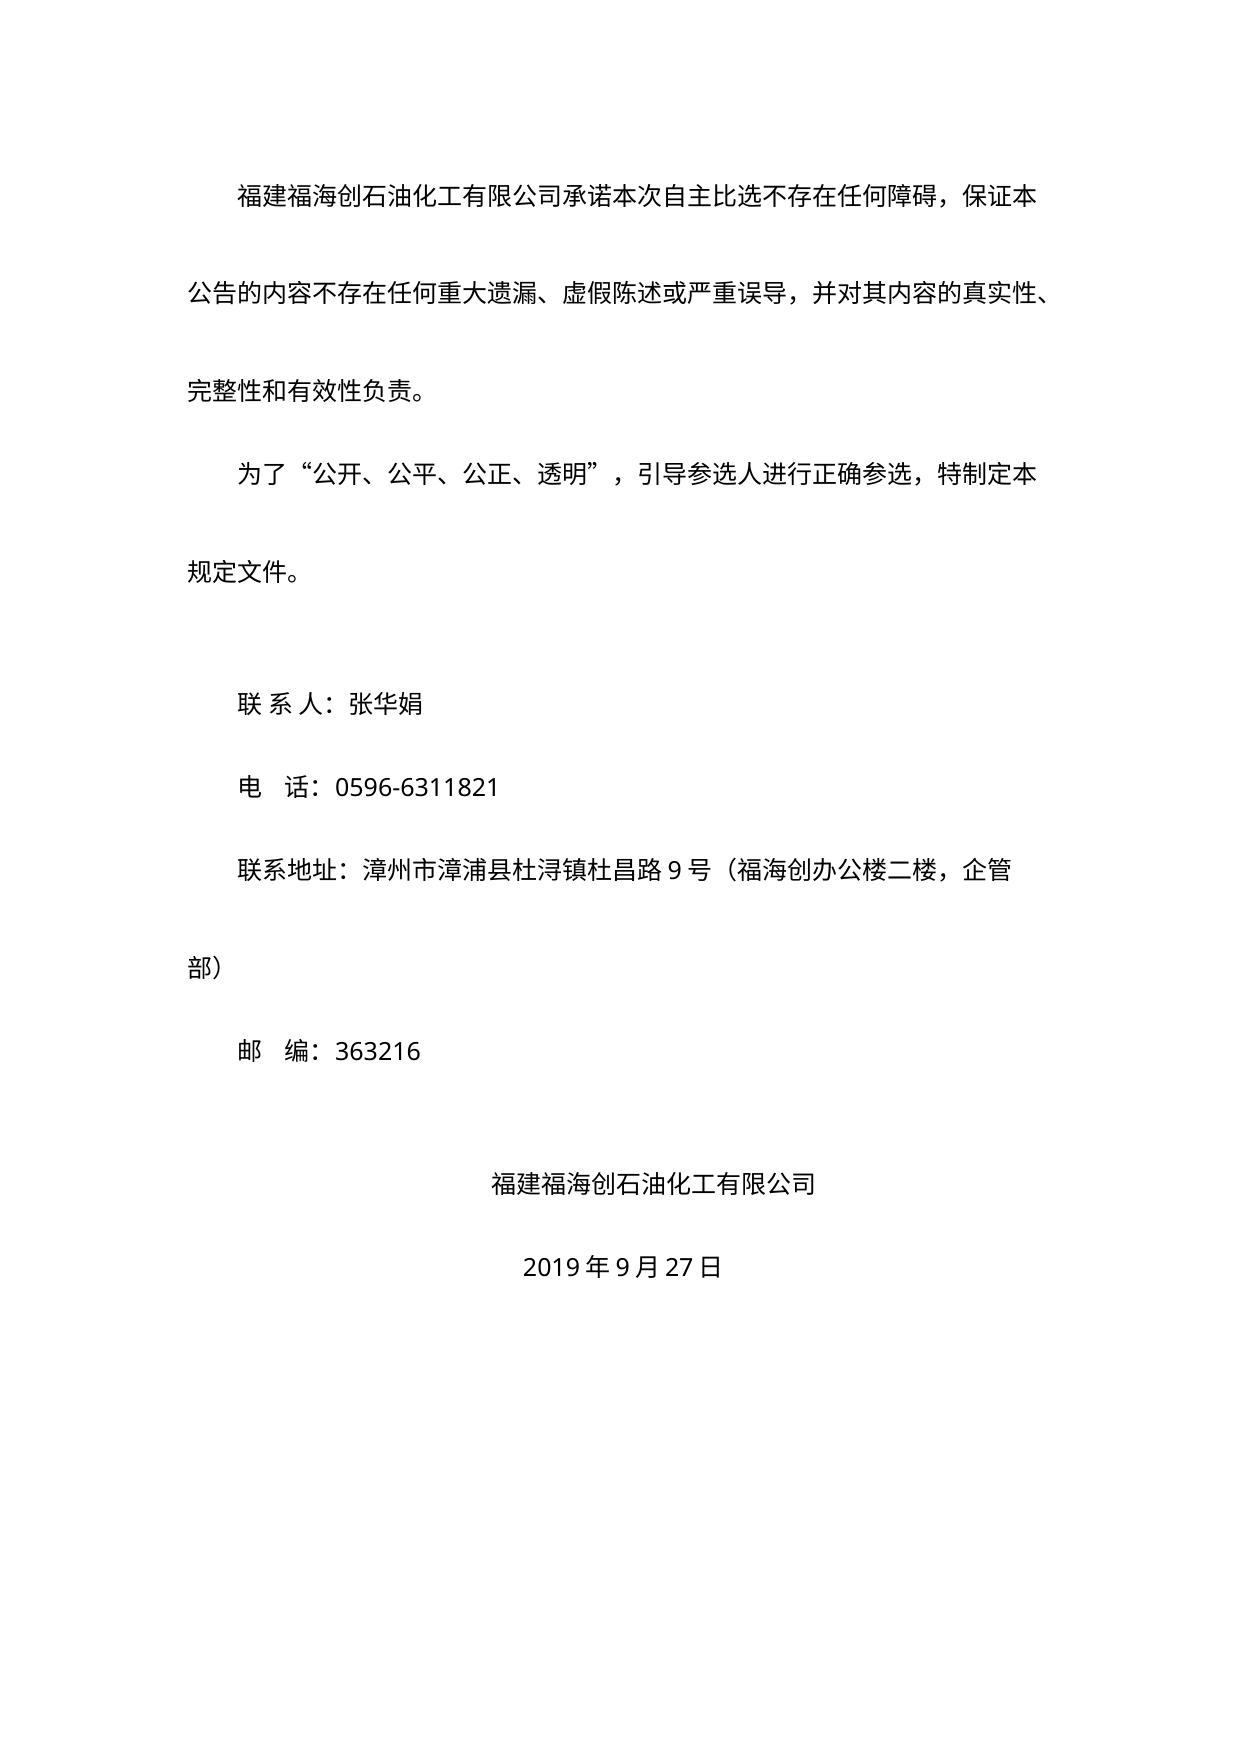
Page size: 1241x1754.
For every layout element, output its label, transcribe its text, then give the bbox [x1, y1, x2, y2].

text 联 系 人：张华娟 [187, 670, 1053, 735]
text 联系地址：漳州市漳浦县杜浔镇杜昌路9号（福海创办公楼二楼，企管部） [187, 836, 1053, 999]
text 邮 编：363216 [187, 1017, 1053, 1082]
text 福建福海创石油化工有限公司承诺本次自主比选不存在任何障碍，保证本公告的内容不存在任何重大遗漏、虚假陈述或严重误导，并对其内容的真实性、完整性和有效性负责。 [187, 162, 1053, 422]
text 2019年9月27日 [187, 1233, 1053, 1298]
text 为了“公开、公平、公正、透明”，引导参选人进行正确参选，特制定本规定文件。 [187, 440, 1053, 603]
text 福建福海创石油化工有限公司 [187, 1150, 1053, 1215]
text 电 话：0596-6311821 [187, 753, 1053, 818]
